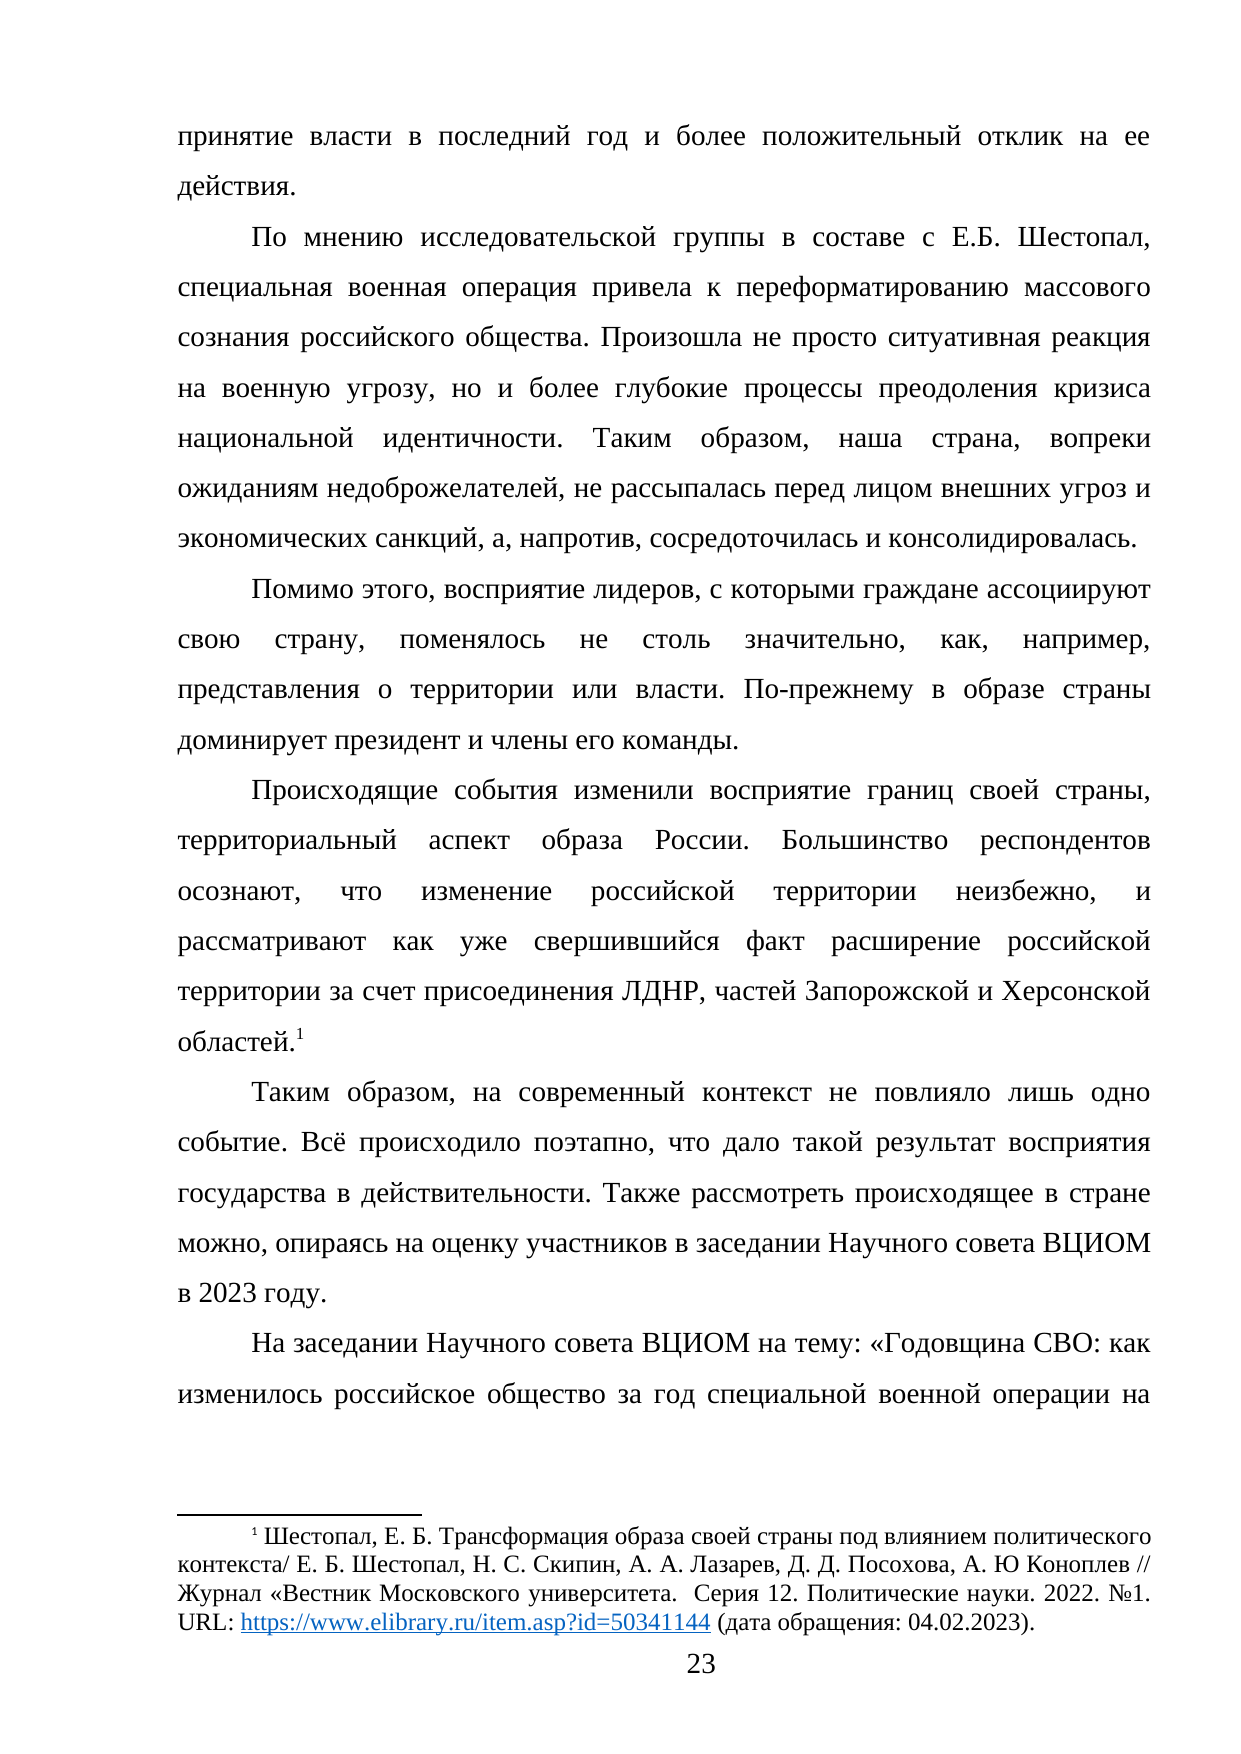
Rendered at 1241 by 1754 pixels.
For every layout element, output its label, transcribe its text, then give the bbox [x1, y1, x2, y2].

text Помимо этого, восприятие лидеров, с которыми граждане ассоциируют свою страну, поменялось не столь значительно, как, например, представления о территории или власти. По-прежнему в образе страны доминирует президент и члены его команды. [177, 571, 1152, 755]
text Происходящие события изменили восприятие границ своей страны, территориальный аспект образа России. Большинство респондентов осознают, что изменение российской территории неизбежно, и рассматривают как уже свершившийся факт расширение российской территории за счет присоединения ЛДНР, частей Запорожской и Херсонской областей. [177, 772, 1152, 1057]
text Таким образом, на современный контекст не повлияло лишь одно событие. Всё происходило поэтапно, что дало такой результат восприятия государства в действительности. Также рассмотреть происходящее в стране можно, опираясь на оценку участников в заседании Научного совета ВЦИОМ в 2023 году. [177, 1074, 1152, 1309]
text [177, 118, 1152, 202]
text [177, 1326, 1152, 1409]
text По мнению исследовательской группы в составе с Е.Б. Шестопал, специальная военная операция привела к переформатированию массового сознания российского общества. Произошла не просто ситуативная реакция на военную угрозу, но и более глубокие процессы преодоления кризиса национальной идентичности. Таким образом, наша страна, вопреки ожиданиям недоброжелателей, не рассыпалась перед лицом внешних угроз и экономических санкций, а, напротив, сосредоточилась и консолидировалась. [177, 219, 1152, 554]
